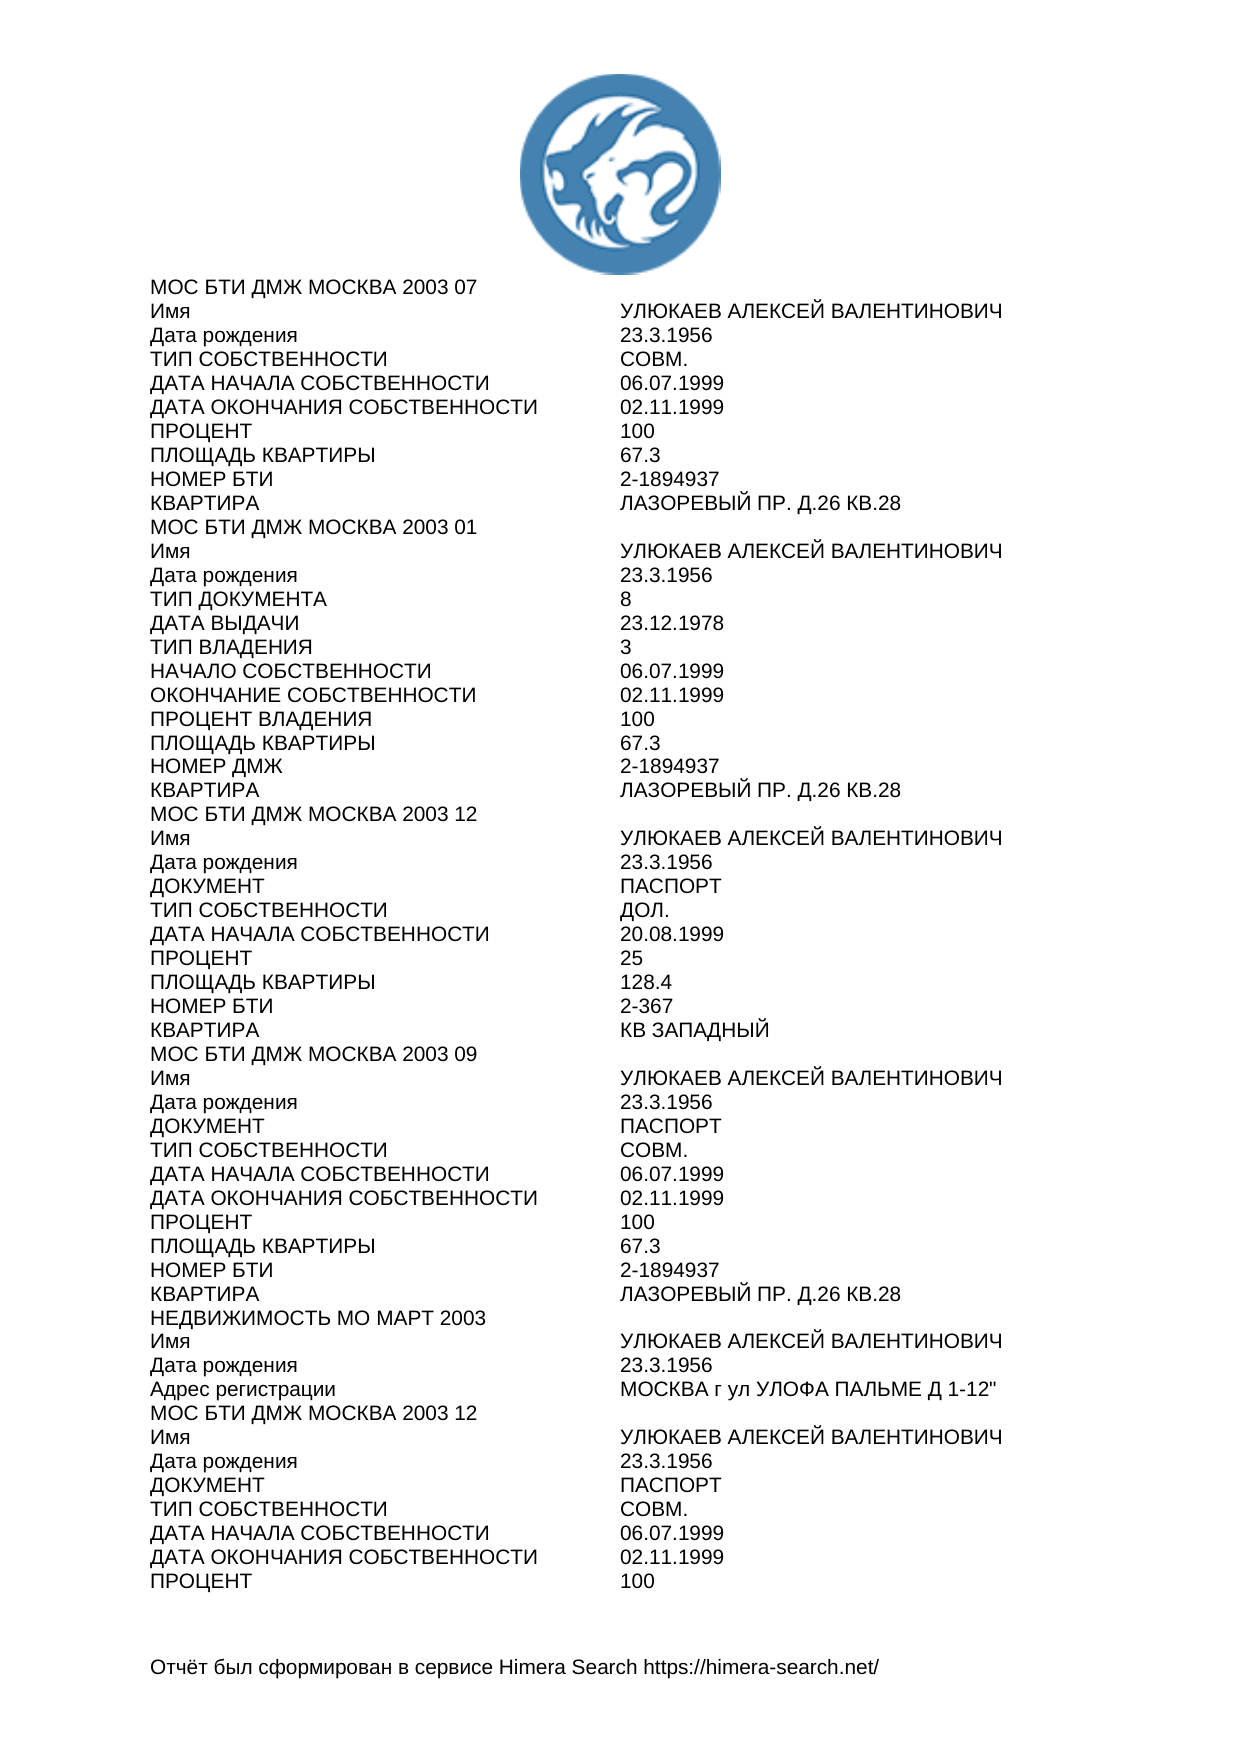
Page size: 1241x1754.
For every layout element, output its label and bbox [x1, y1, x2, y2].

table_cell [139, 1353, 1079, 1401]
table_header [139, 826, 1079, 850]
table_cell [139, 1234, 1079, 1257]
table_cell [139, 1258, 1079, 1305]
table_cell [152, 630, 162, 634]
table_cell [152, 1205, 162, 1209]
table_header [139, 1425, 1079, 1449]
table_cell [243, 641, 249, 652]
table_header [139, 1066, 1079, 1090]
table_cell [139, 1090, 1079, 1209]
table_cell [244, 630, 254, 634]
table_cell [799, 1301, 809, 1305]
picture [520, 74, 721, 275]
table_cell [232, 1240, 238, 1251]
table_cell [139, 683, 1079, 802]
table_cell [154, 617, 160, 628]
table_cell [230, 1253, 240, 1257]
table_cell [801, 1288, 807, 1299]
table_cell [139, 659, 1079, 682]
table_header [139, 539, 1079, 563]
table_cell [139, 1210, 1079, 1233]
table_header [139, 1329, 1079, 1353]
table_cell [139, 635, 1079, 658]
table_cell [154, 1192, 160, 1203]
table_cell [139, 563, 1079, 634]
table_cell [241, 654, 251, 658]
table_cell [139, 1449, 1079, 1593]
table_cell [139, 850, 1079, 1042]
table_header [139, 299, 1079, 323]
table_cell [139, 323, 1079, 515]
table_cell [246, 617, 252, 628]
